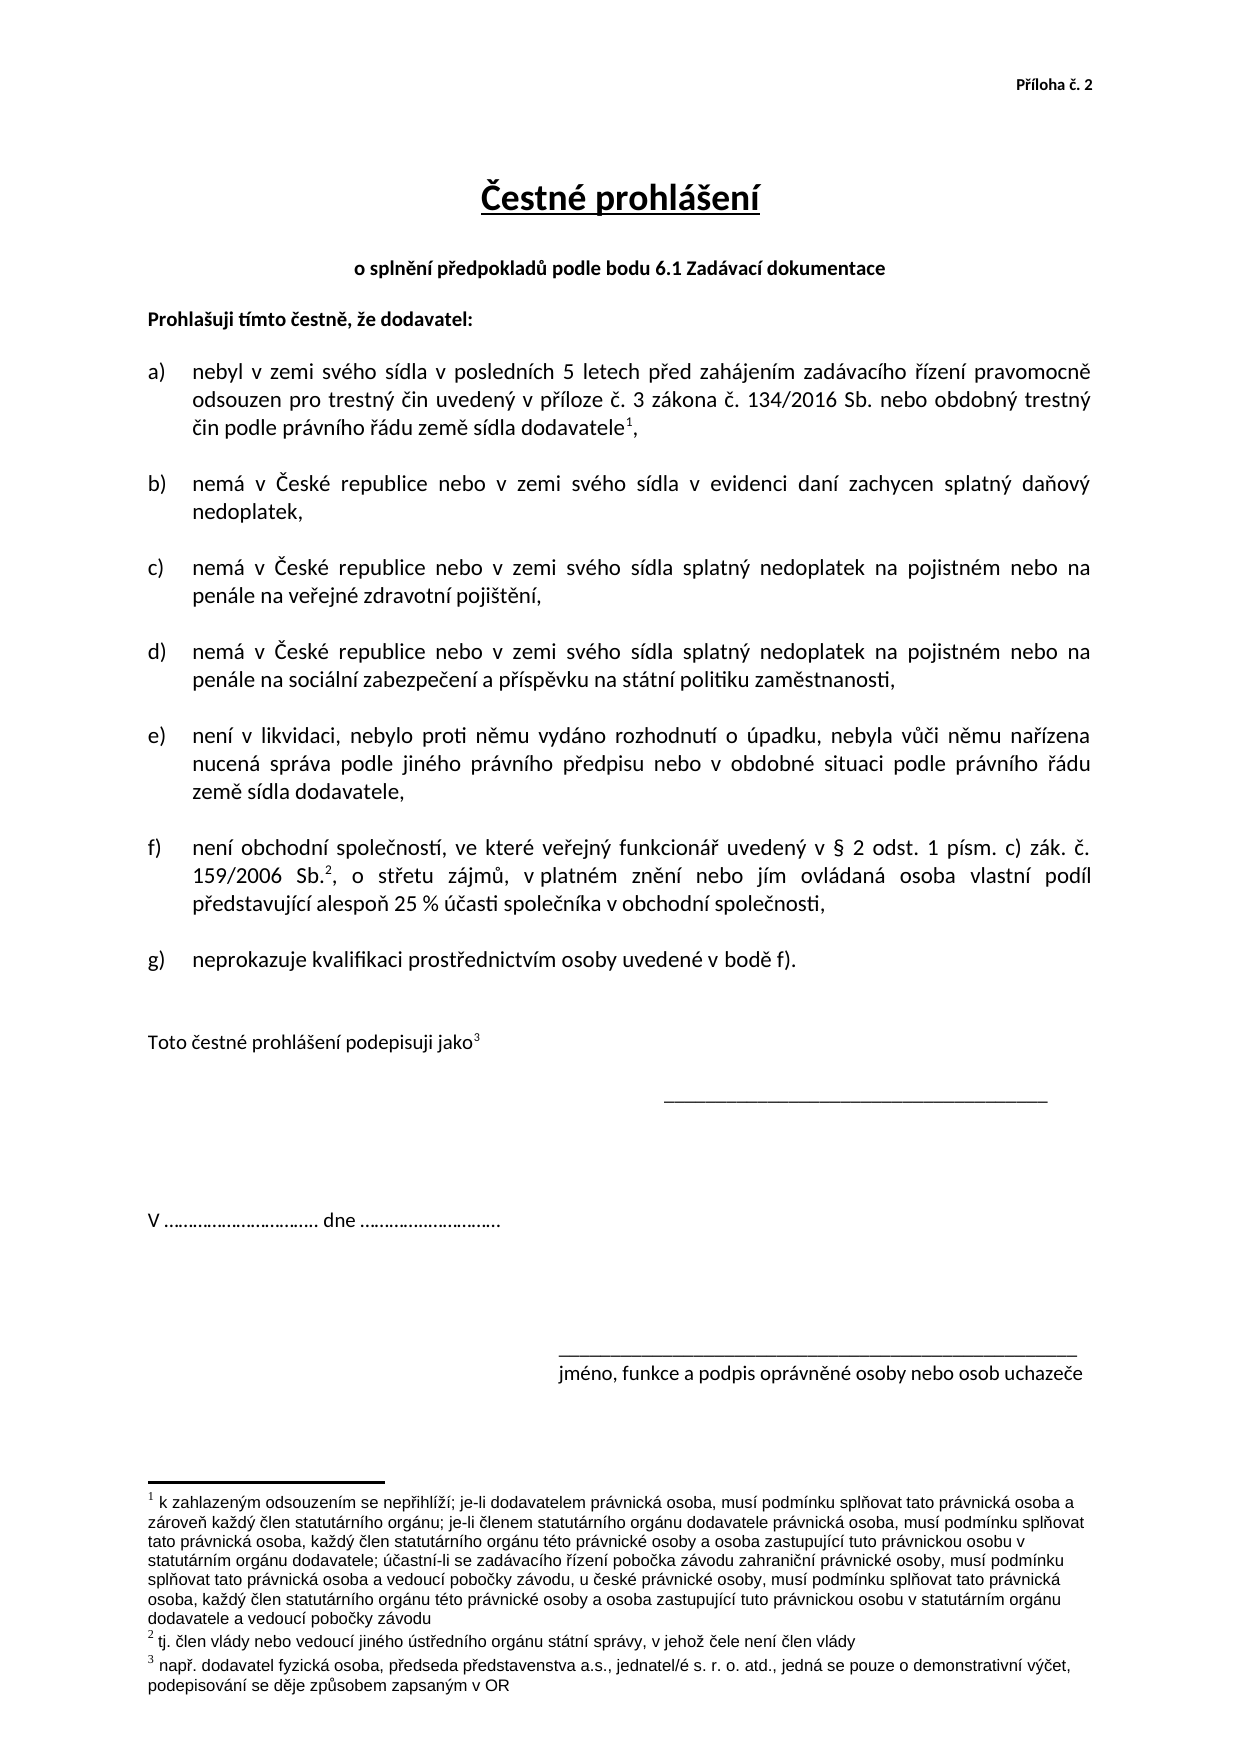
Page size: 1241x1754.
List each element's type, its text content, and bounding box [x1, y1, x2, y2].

text __________________________________________________ [148, 1334, 1093, 1360]
list nebyl v zemi svého sídla v posledních 5 letech před zahájením zadávacího řízení pravomocně odsouzen pro trestný čin uvedený v příloze č. 3 zákona č. 134/2016 Sb. nebo obdobný trestný čin podle právního řádu země sídla dodavatele, [148, 357, 1093, 441]
text jméno, funkce a podpis oprávněné osoby nebo osob uchazeče [148, 1360, 1093, 1385]
text Čestné prohlášení [148, 174, 1093, 220]
list nemá v České republice nebo v zemi svého sídla v evidenci daní zachycen splatný daňový nedoplatek, [148, 469, 1093, 525]
list nemá v České republice nebo v zemi svého sídla splatný nedoplatek na pojistném nebo na penále na veřejné zdravotní pojištění, [148, 553, 1093, 609]
list není obchodní společností, ve které veřejný funkcionář uvedený v § 2 odst. 1 písm. c) zák. č. 159/2006 Sb., o střetu zájmů, v platném znění nebo jím ovládaná osoba vlastní podíl představující alespoň 25 % účasti společníka v obchodní společnosti, [148, 833, 1093, 917]
list nemá v České republice nebo v zemi svého sídla splatný nedoplatek na pojistném nebo na penále na sociální zabezpečení a příspěvku na státní politiku zaměstnanosti, [148, 637, 1093, 693]
text V ………………………….. dne …………..…………… [148, 1207, 1093, 1233]
list neprokazuje kvalifikaci prostřednictvím osoby uvedené v bodě f). [148, 946, 1093, 973]
text Toto čestné prohlášení podepisuji jako [148, 1029, 1093, 1055]
text _____________________________________ [148, 1080, 1093, 1106]
list není v likvidaci, nebylo proti němu vydáno rozhodnutí o úpadku, nebyla vůči němu nařízena nucená správa podle jiného právního předpisu nebo v obdobné situaci podle právního řádu země sídla dodavatele, [148, 721, 1093, 805]
text o splnění předpokladů podle bodu 6.1 Zadávací dokumentace [148, 255, 1093, 281]
text Prohlašuji tímto čestně, že dodavatel: [148, 306, 1093, 332]
